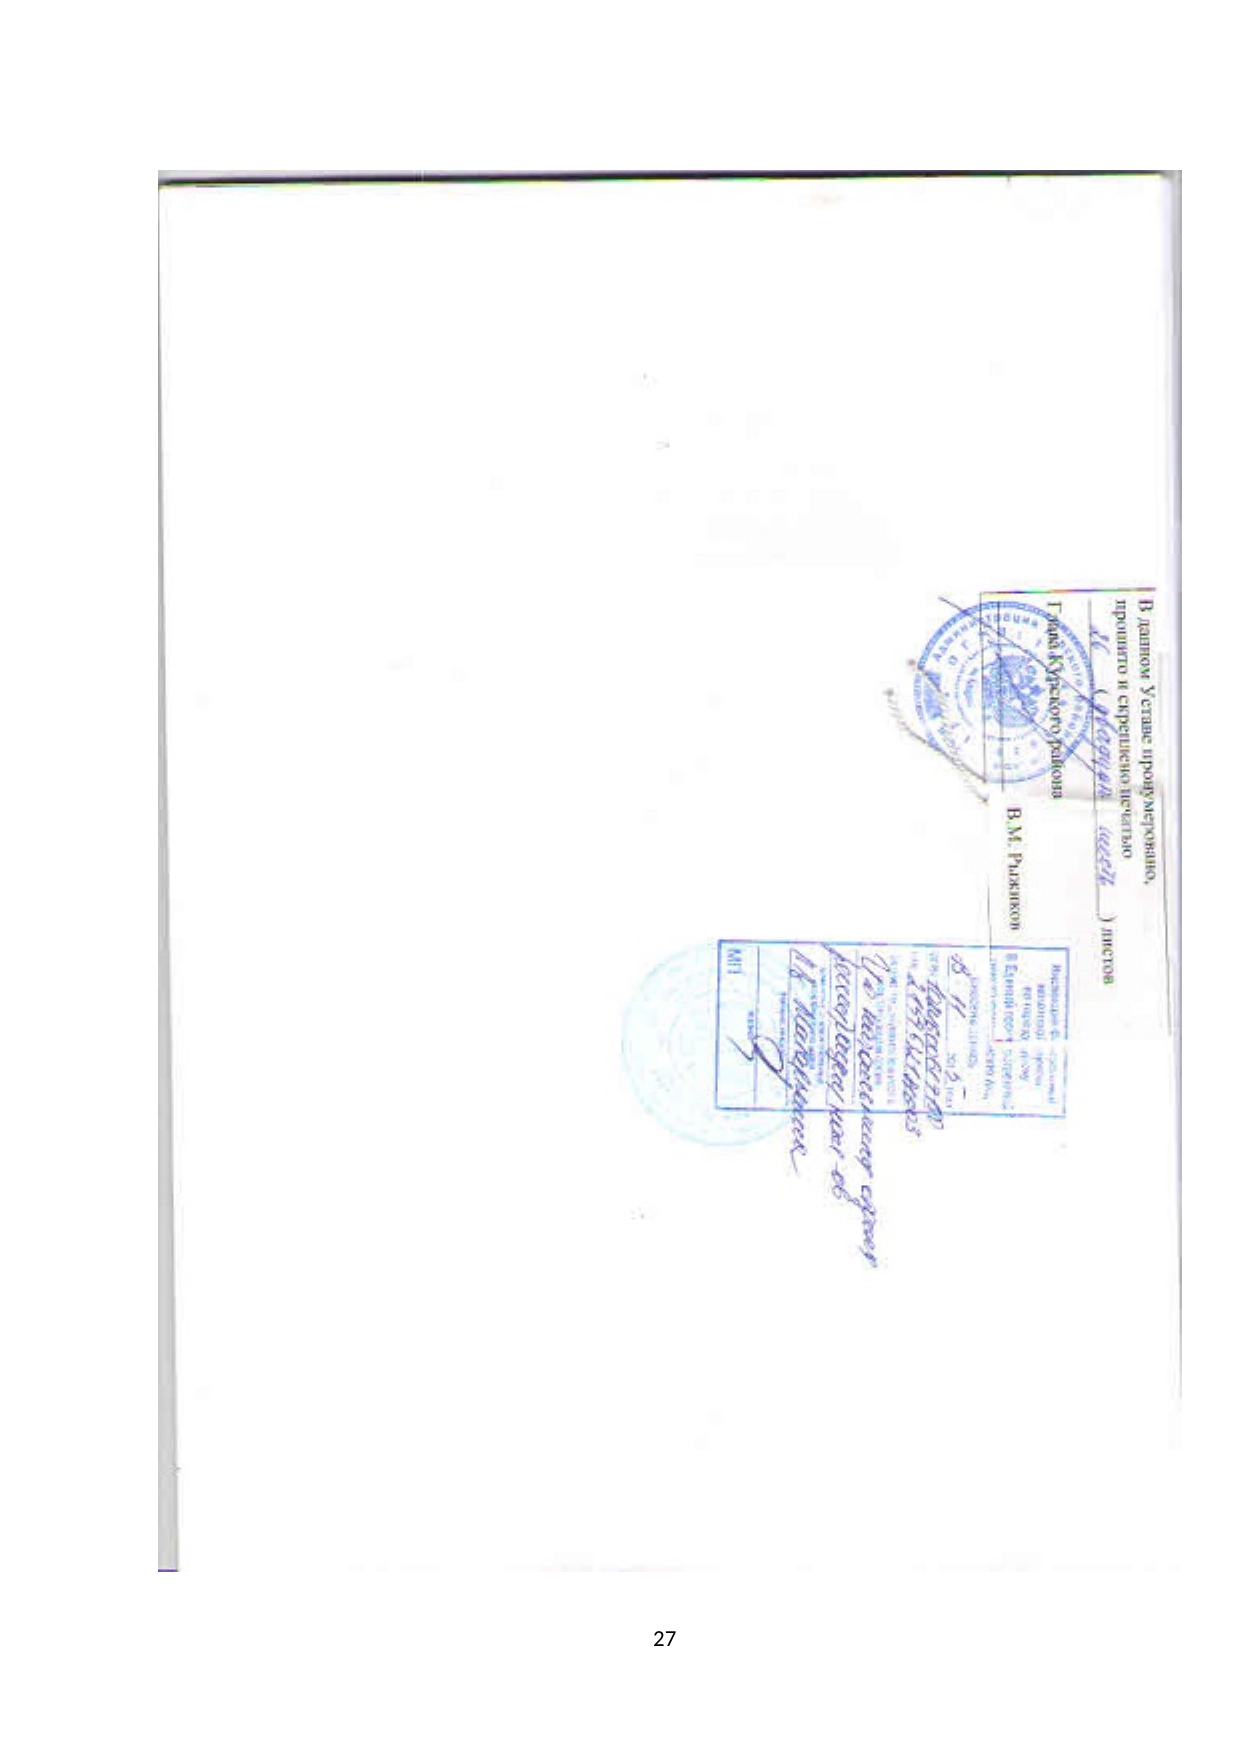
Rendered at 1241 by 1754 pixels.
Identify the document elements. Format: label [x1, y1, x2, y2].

picture [158, 170, 1182, 1572]
